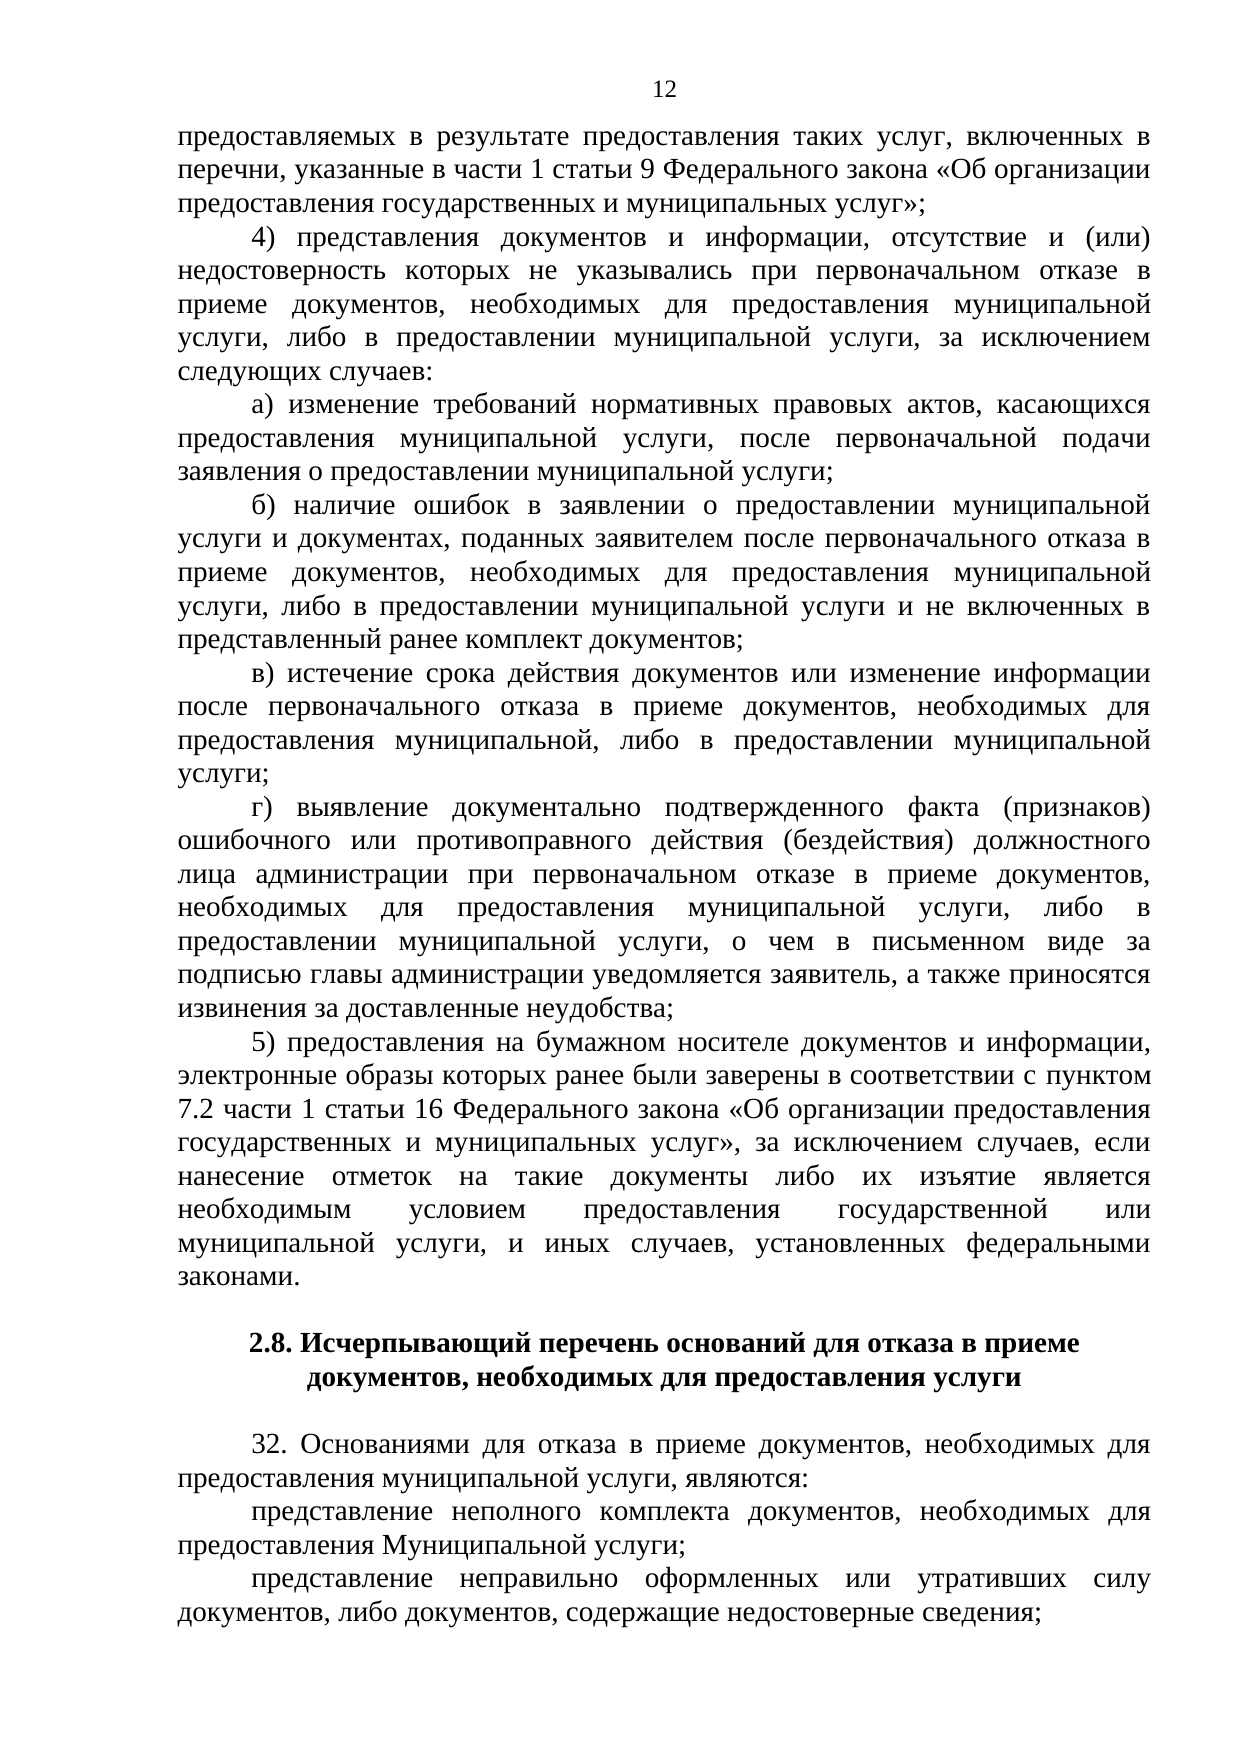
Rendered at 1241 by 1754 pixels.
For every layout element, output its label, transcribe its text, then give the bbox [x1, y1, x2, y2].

text представление неполного комплекта документов, необходимых для предоставления Муниципальной услуги; [177, 1493, 1152, 1560]
text 2.8. Исчерпывающий перечень оснований для отказа в приеме документов, необходимых для предоставления услуги [177, 1326, 1152, 1393]
text в) истечение срока действия документов или изменение информации после первоначального отказа в приеме документов, необходимых для предоставления муниципальной, либо в предоставлении муниципальной услуги; [177, 655, 1152, 789]
text г) выявление документально подтвержденного факта (признаков) ошибочного или противоправного действия (бездействия) должностного лица администрации при первоначальном отказе в приеме документов, необходимых для предоставления муниципальной услуги, либо в предоставлении муниципальной услуги, о чем в письменном виде за подписью главы администрации уведомляется заявитель, а также приносятся извинения за доставленные неудобства; [177, 789, 1152, 1024]
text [177, 118, 1152, 219]
text б) наличие ошибок в заявлении о предоставлении муниципальной услуги и документах, поданных заявителем после первоначального отказа в приеме документов, необходимых для предоставления муниципальной услуги, либо в предоставлении муниципальной услуги и не включенных в представленный ранее комплект документов; [177, 487, 1152, 655]
text а) изменение требований нормативных правовых актов, касающихся предоставления муниципальной услуги, после первоначальной подачи заявления о предоставлении муниципальной услуги; [177, 386, 1152, 487]
text 5) предоставления на бумажном носителе документов и информации, электронные образы которых ранее были заверены в соответствии с пунктом 7.2 части 1 статьи 16 Федерального закона «Об организации предоставления государственных и муниципальных услуг», за исключением случаев, если нанесение отметок на такие документы либо их изъятие является необходимым условием предоставления государственной или муниципальной услуги, и иных случаев, установленных федеральными законами. [177, 1024, 1152, 1292]
text 32. Основаниями для отказа в приеме документов, необходимых для предоставления муниципальной услуги, являются: [177, 1426, 1152, 1493]
text представление неправильно оформленных или утративших силу документов, либо документов, содержащие недостоверные сведения; [177, 1560, 1152, 1627]
text 4) представления документов и информации, отсутствие и (или) недостоверность которых не указывались при первоначальном отказе в приеме документов, необходимых для предоставления муниципальной услуги, либо в предоставлении муниципальной услуги, за исключением следующих случаев: [177, 219, 1152, 386]
